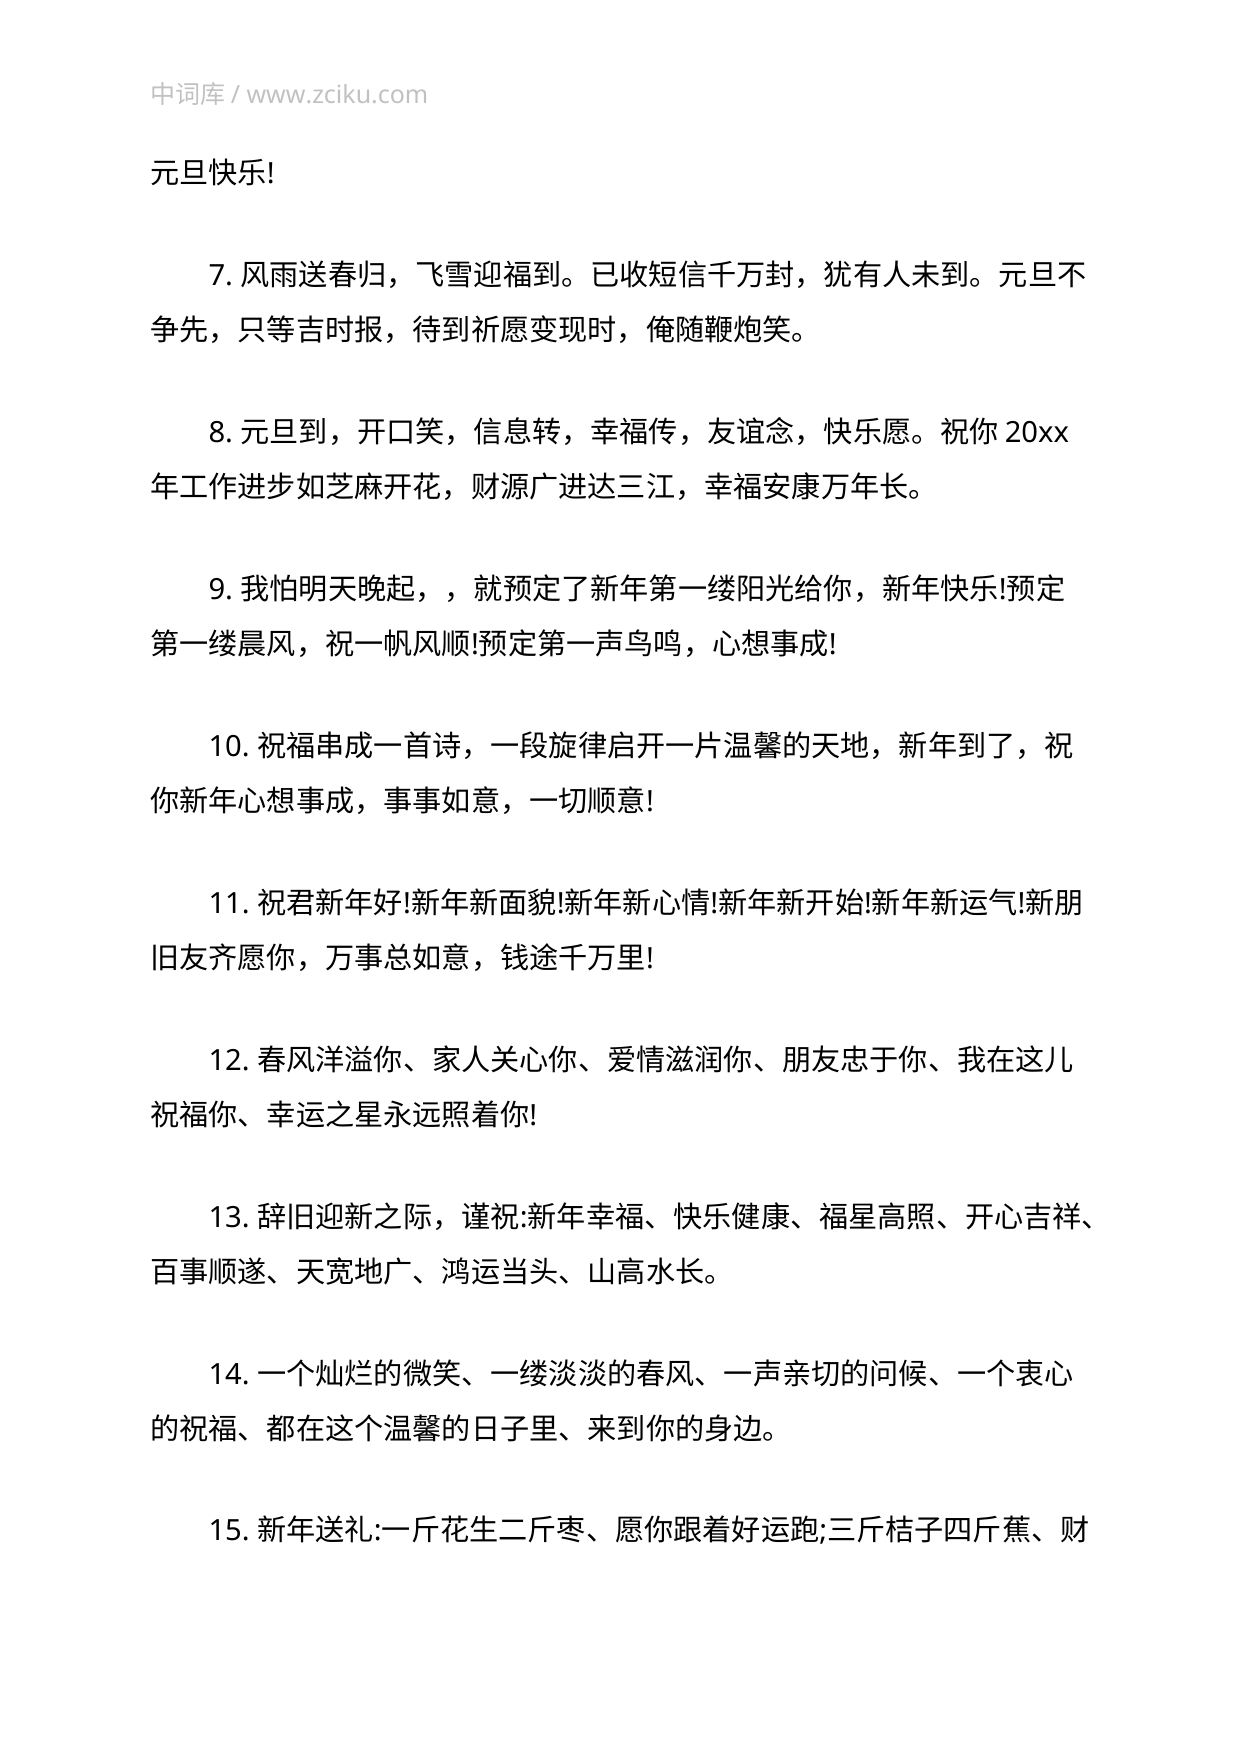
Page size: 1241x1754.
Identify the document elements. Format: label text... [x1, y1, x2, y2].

text 14. 一个灿烂的微笑、一缕淡淡的春风、一声亲切的问候、一个衷心的祝福、都在这个温馨的日子里、来到你的身边。 [150, 1350, 1090, 1447]
text 8. 元旦到，开口笑，信息转，幸福传，友谊念，快乐愿。祝你20xx年工作进步如芝麻开花，财源广进达三江，幸福安康万年长。 [150, 409, 1090, 506]
text 11. 祝君新年好!新年新面貌!新年新心情!新年新开始!新年新运气!新朋旧友齐愿你，万事总如意，钱途千万里! [150, 879, 1090, 977]
text 9. 我怕明天晚起，，就预定了新年第一缕阳光给你，新年快乐!预定第一缕晨风，祝一帆风顺!预定第一声鸟鸣，心想事成! [150, 566, 1090, 663]
text 7. 风雨送春归，飞雪迎福到。已收短信千万封，犹有人未到。元旦不争先，只等吉时报，待到祈愿变现时，俺随鞭炮笑。 [150, 252, 1090, 349]
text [150, 150, 1090, 192]
text 12. 春风洋溢你、家人关心你、爱情滋润你、朋友忠于你、我在这儿祝福你、幸运之星永远照着你! [150, 1036, 1090, 1134]
text 13. 辞旧迎新之际，谨祝:新年幸福、快乐健康、福星高照、开心吉祥、百事顺遂、天宽地广、鸿运当头、山高水长。 [150, 1193, 1090, 1291]
text 10. 祝福串成一首诗，一段旋律启开一片温馨的天地，新年到了，祝你新年心想事成，事事如意，一切顺意! [150, 722, 1090, 820]
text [150, 1507, 1090, 1549]
